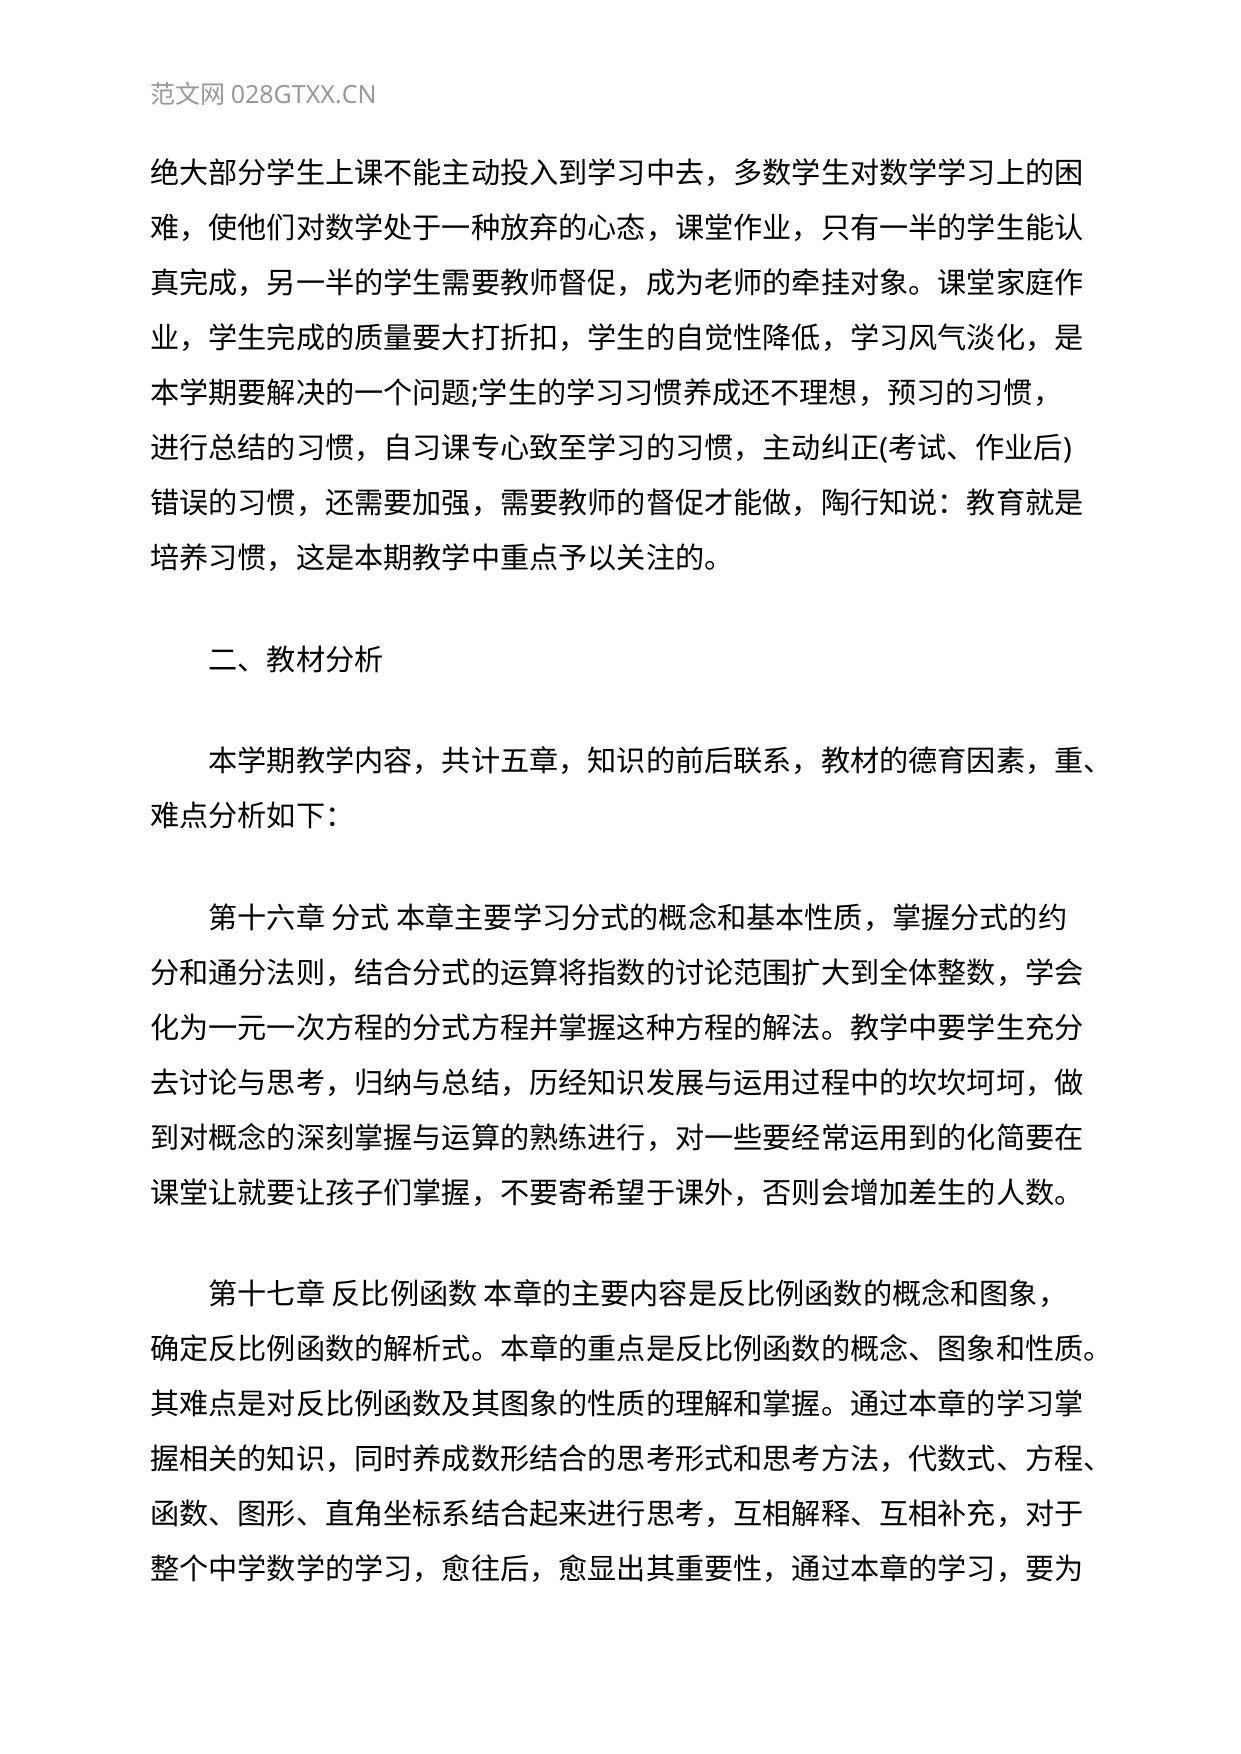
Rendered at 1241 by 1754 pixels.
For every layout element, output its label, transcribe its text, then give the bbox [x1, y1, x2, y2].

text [150, 1271, 1090, 1588]
text 第十六章 分式 本章主要学习分式的概念和基本性质，掌握分式的约分和通分法则，结合分式的运算将指数的讨论范围扩大到全体整数，学会化为一元一次方程的分式方程并掌握这种方程的解法。教学中要学生充分去讨论与思考，归纳与总结，历经知识发展与运用过程中的坎坎坷坷，做到对概念的深刻掌握与运算的熟练进行，对一些要经常运用到的化简要在课堂让就要让孩子们掌握，不要寄希望于课外，否则会增加差生的人数。 [150, 895, 1090, 1211]
text 二、教材分析 [150, 636, 1090, 678]
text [150, 150, 1090, 577]
text 本学期教学内容，共计五章，知识的前后联系，教材的德育因素，重、难点分析如下： [150, 738, 1090, 835]
